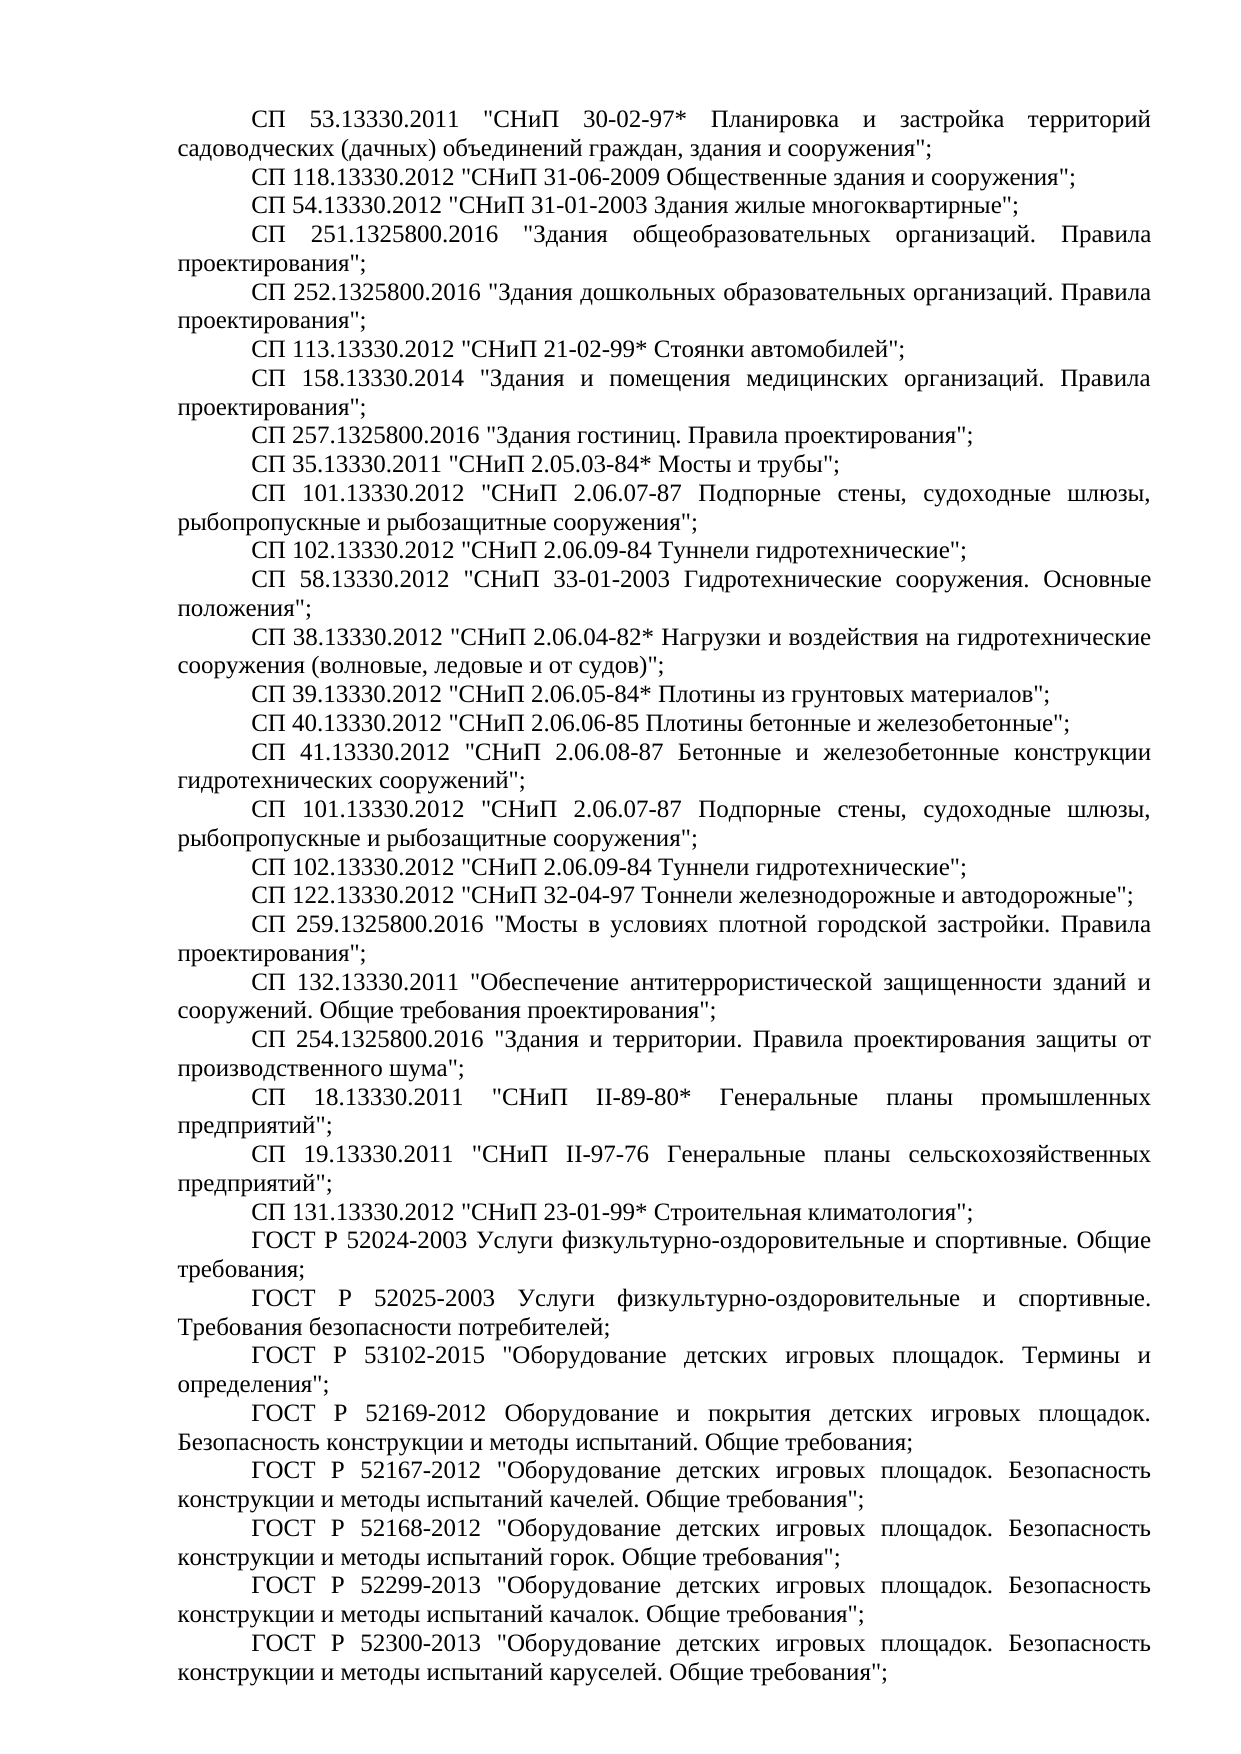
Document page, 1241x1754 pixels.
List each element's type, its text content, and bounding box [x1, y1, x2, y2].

text СП 58.13330.2012 "СНиП 33-01-2003 Гидротехнические сооружения. Основные положения"; [177, 564, 1152, 622]
text СП 122.13330.2012 "СНиП 32-04-97 Тоннели железнодорожные и автодорожные"; [177, 881, 1152, 909]
text СП 39.13330.2012 "СНиП 2.06.05-84* Плотины из грунтовых материалов"; [177, 679, 1152, 708]
text СП 254.1325800.2016 "Здания и территории. Правила проектирования защиты от производственного шума"; [177, 1024, 1152, 1082]
text ГОСТ Р 52300-2013 "Оборудование детских игровых площадок. Безопасность конструкции и методы испытаний каруселей. Общие требования"; [177, 1628, 1152, 1686]
text СП 38.13330.2012 "СНиП 2.06.04-82* Нагрузки и воздействия на гидротехнические сооружения (волновые, ледовые и от судов)"; [177, 622, 1152, 679]
text СП 40.13330.2012 "СНиП 2.06.06-85 Плотины бетонные и железобетонные"; [177, 708, 1152, 737]
text СП 257.1325800.2016 "Здания гостиниц. Правила проектирования"; [177, 421, 1152, 449]
text СП 101.13330.2012 "СНиП 2.06.07-87 Подпорные стены, судоходные шлюзы, рыбопропускные и рыбозащитные сооружения"; [177, 794, 1152, 852]
text СП 53.13330.2011 "СНиП 30-02-97* Планировка и застройка территорий садоводческих (дачных) объединений граждан, здания и сооружения"; [177, 104, 1152, 162]
text СП 102.13330.2012 "СНиП 2.06.09-84 Туннели гидротехнические"; [177, 852, 1152, 881]
text ГОСТ Р 52168-2012 "Оборудование детских игровых площадок. Безопасность конструкции и методы испытаний горок. Общие требования"; [177, 1513, 1152, 1571]
text СП 259.1325800.2016 "Мосты в условиях плотной городской застройки. Правила проектирования"; [177, 909, 1152, 967]
text СП 18.13330.2011 "СНиП II-89-80* Генеральные планы промышленных предприятий"; [177, 1082, 1152, 1139]
text СП 131.13330.2012 "СНиП 23-01-99* Строительная климатология"; [177, 1197, 1152, 1226]
text СП 118.13330.2012 "СНиП 31-06-2009 Общественные здания и сооружения"; [177, 162, 1152, 191]
text ГОСТ Р 52167-2012 "Оборудование детских игровых площадок. Безопасность конструкции и методы испытаний качелей. Общие требования"; [177, 1456, 1152, 1513]
text СП 113.13330.2012 "СНиП 21-02-99* Стоянки автомобилей"; [177, 334, 1152, 363]
text СП 54.13330.2012 "СНиП 31-01-2003 Здания жилые многоквартирные"; [177, 191, 1152, 219]
text СП 158.13330.2014 "Здания и помещения медицинских организаций. Правила проектирования"; [177, 363, 1152, 421]
text СП 251.1325800.2016 "Здания общеобразовательных организаций. Правила проектирования"; [177, 219, 1152, 277]
text СП 41.13330.2012 "СНиП 2.06.08-87 Бетонные и железобетонные конструкции гидротехнических сооружений"; [177, 737, 1152, 794]
text ГОСТ Р 52025-2003 Услуги физкультурно-оздоровительные и спортивные. Требования безопасности потребителей; [177, 1283, 1152, 1341]
text ГОСТ Р 52299-2013 "Оборудование детских игровых площадок. Безопасность конструкции и методы испытаний качалок. Общие требования"; [177, 1571, 1152, 1628]
text СП 102.13330.2012 "СНиП 2.06.09-84 Туннели гидротехнические"; [177, 536, 1152, 564]
text ГОСТ Р 52024-2003 Услуги физкультурно-оздоровительные и спортивные. Общие требования; [177, 1226, 1152, 1283]
text СП 132.13330.2011 "Обеспечение антитеррористической защищенности зданий и сооружений. Общие требования проектирования"; [177, 967, 1152, 1024]
text ГОСТ Р 52169-2012 Оборудование и покрытия детских игровых площадок. Безопасность конструкции и методы испытаний. Общие требования; [177, 1398, 1152, 1456]
text СП 252.1325800.2016 "Здания дошкольных образовательных организаций. Правила проектирования"; [177, 277, 1152, 334]
text ГОСТ Р 53102-2015 "Оборудование детских игровых площадок. Термины и определения"; [177, 1341, 1152, 1398]
text СП 101.13330.2012 "СНиП 2.06.07-87 Подпорные стены, судоходные шлюзы, рыбопропускные и рыбозащитные сооружения"; [177, 478, 1152, 536]
text СП 19.13330.2011 "СНиП II-97-76 Генеральные планы сельскохозяйственных предприятий"; [177, 1139, 1152, 1197]
text СП 35.13330.2011 "СНиП 2.05.03-84* Мосты и трубы"; [177, 449, 1152, 478]
